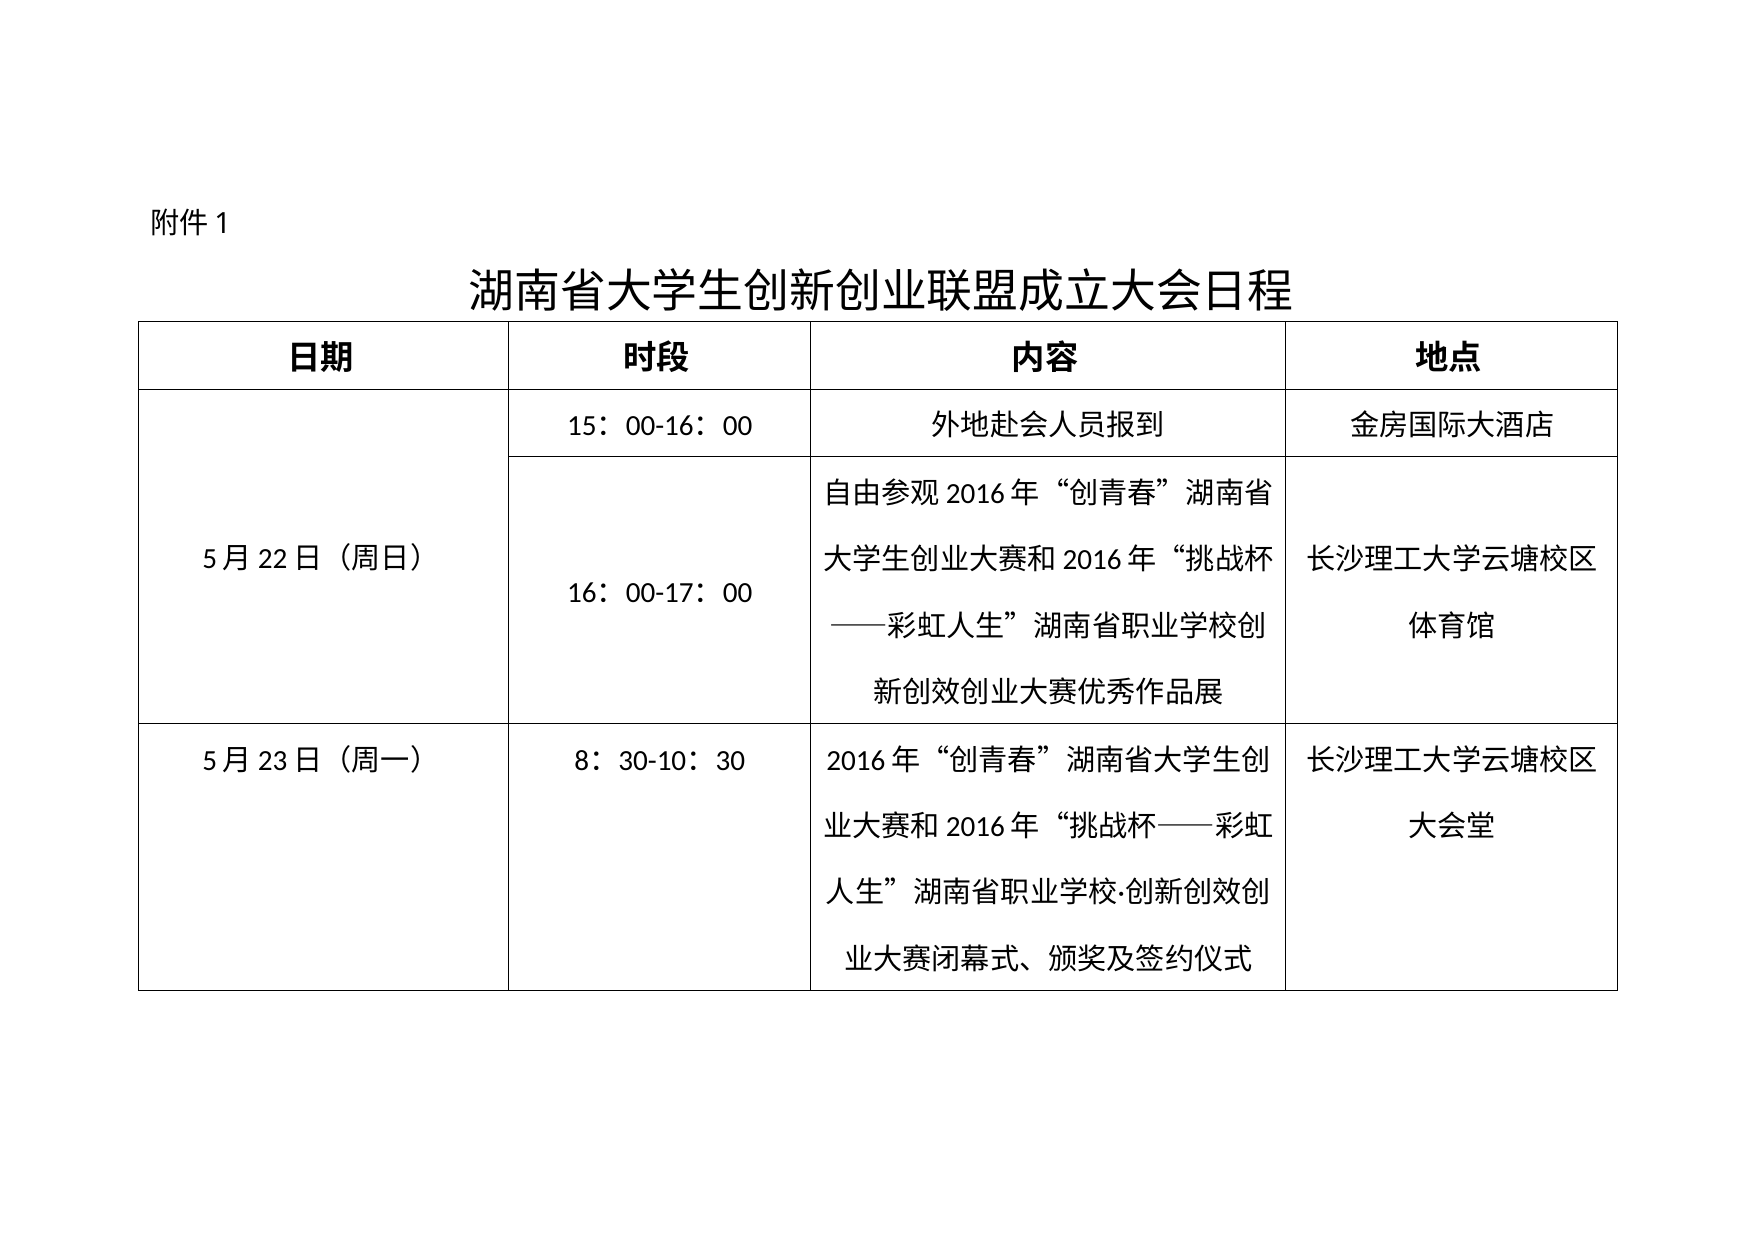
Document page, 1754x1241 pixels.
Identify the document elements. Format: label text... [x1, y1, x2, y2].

text 湖南省大学生创新创业联盟成立大会日程 [150, 254, 1604, 321]
table_cell 8：30-10：30 [509, 724, 810, 990]
table_header 时段 [509, 322, 810, 388]
table_cell 16：00-17：00 [509, 457, 810, 723]
table_cell 2016年“创青春”湖南省大学生创业大赛和2016年“挑战杯——彩虹人生”湖南省职业学校·创新创效创业大赛闭幕式、颁奖及签约仪式 [811, 724, 1285, 990]
list 附件1 [150, 188, 1604, 254]
table_cell 5月22日（周日） [139, 390, 508, 723]
table_header 内容 [811, 322, 1285, 388]
table_cell 金房国际大酒店 [1286, 390, 1617, 456]
table_cell 15：00-16：00 [509, 390, 810, 456]
table_header 地点 [1286, 322, 1617, 388]
table_header 日期 [139, 322, 508, 388]
table_cell 5月23日（周一） [139, 724, 508, 990]
table_cell 长沙理工大学云塘校区体育馆 [1286, 457, 1617, 723]
table_cell 外地赴会人员报到 [811, 390, 1285, 456]
table_cell 自由参观2016年“创青春”湖南省大学生创业大赛和2016年“挑战杯——彩虹人生”湖南省职业学校创新创效创业大赛优秀作品展 [811, 457, 1285, 723]
table_cell 长沙理工大学云塘校区大会堂 [1286, 724, 1617, 990]
